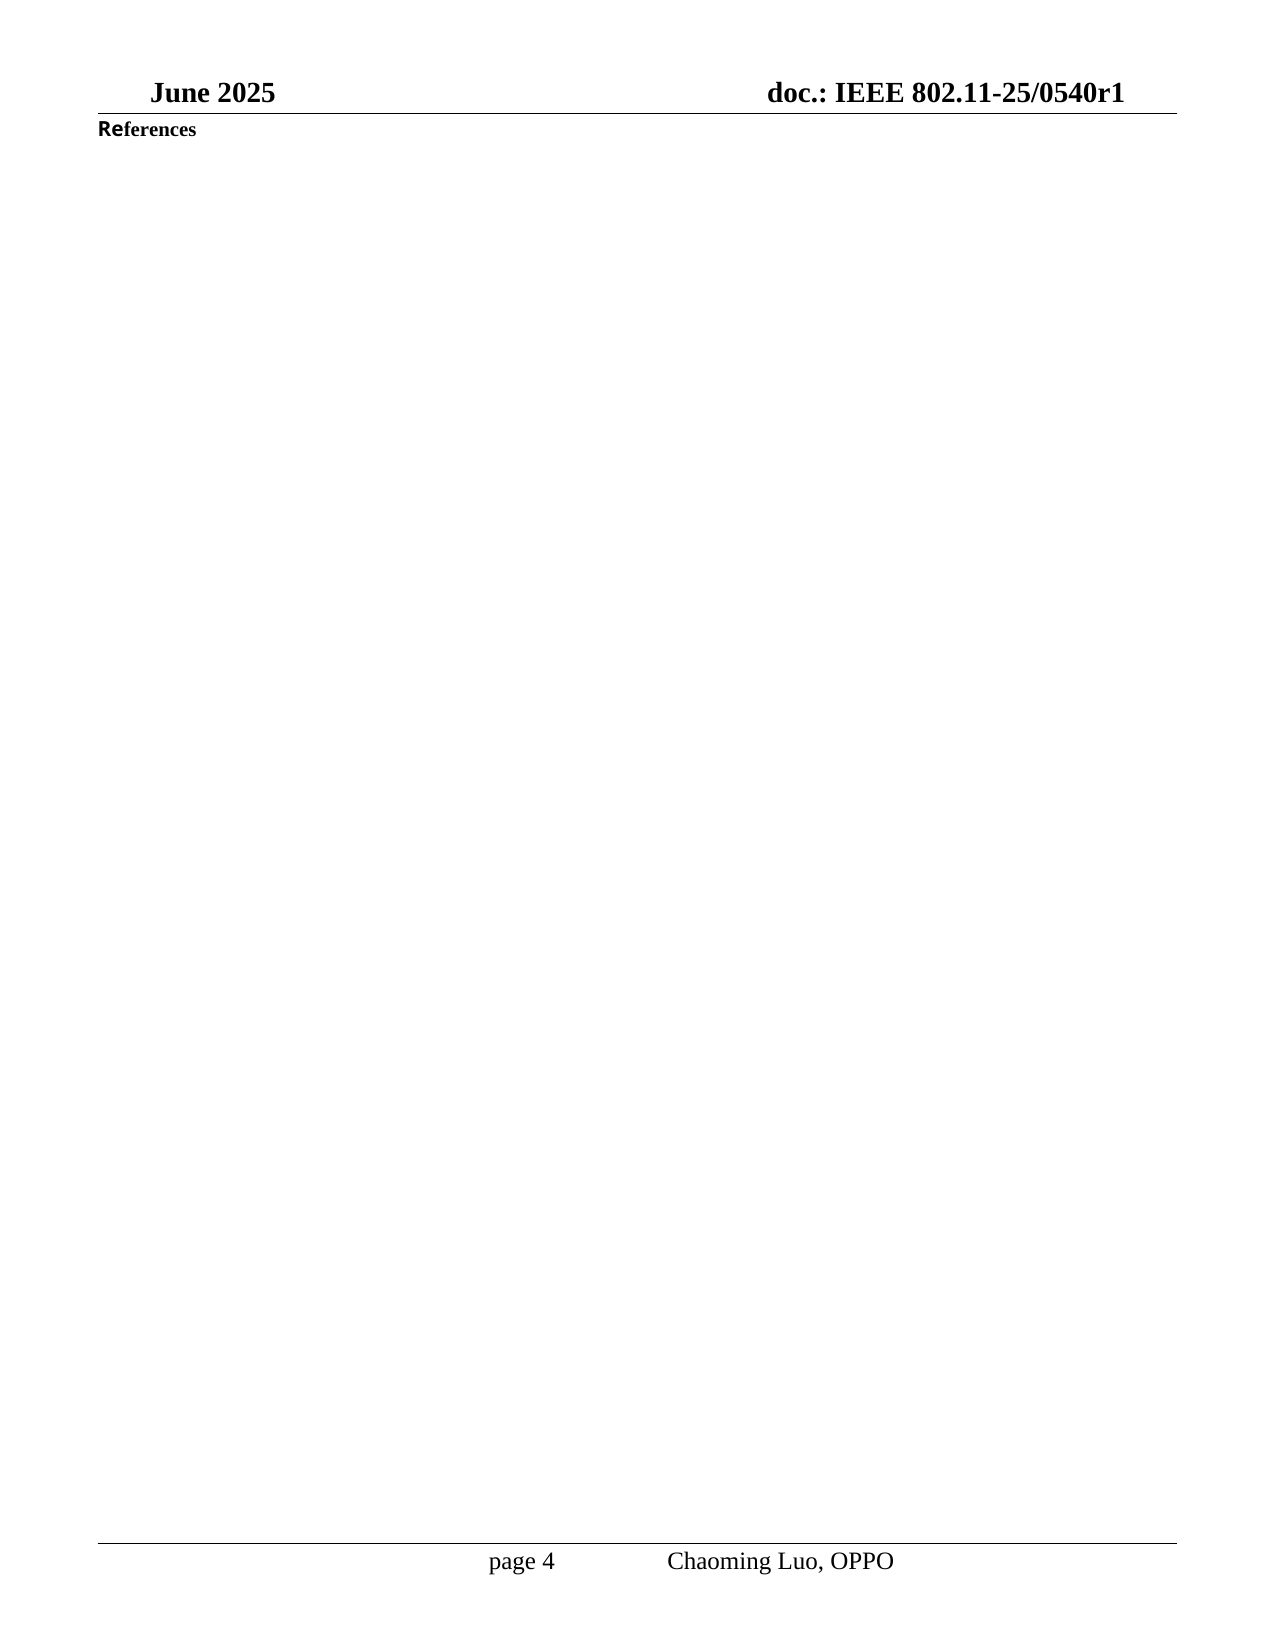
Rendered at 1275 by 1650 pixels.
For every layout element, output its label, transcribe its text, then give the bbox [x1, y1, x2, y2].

subtitle References [97, 114, 1177, 143]
